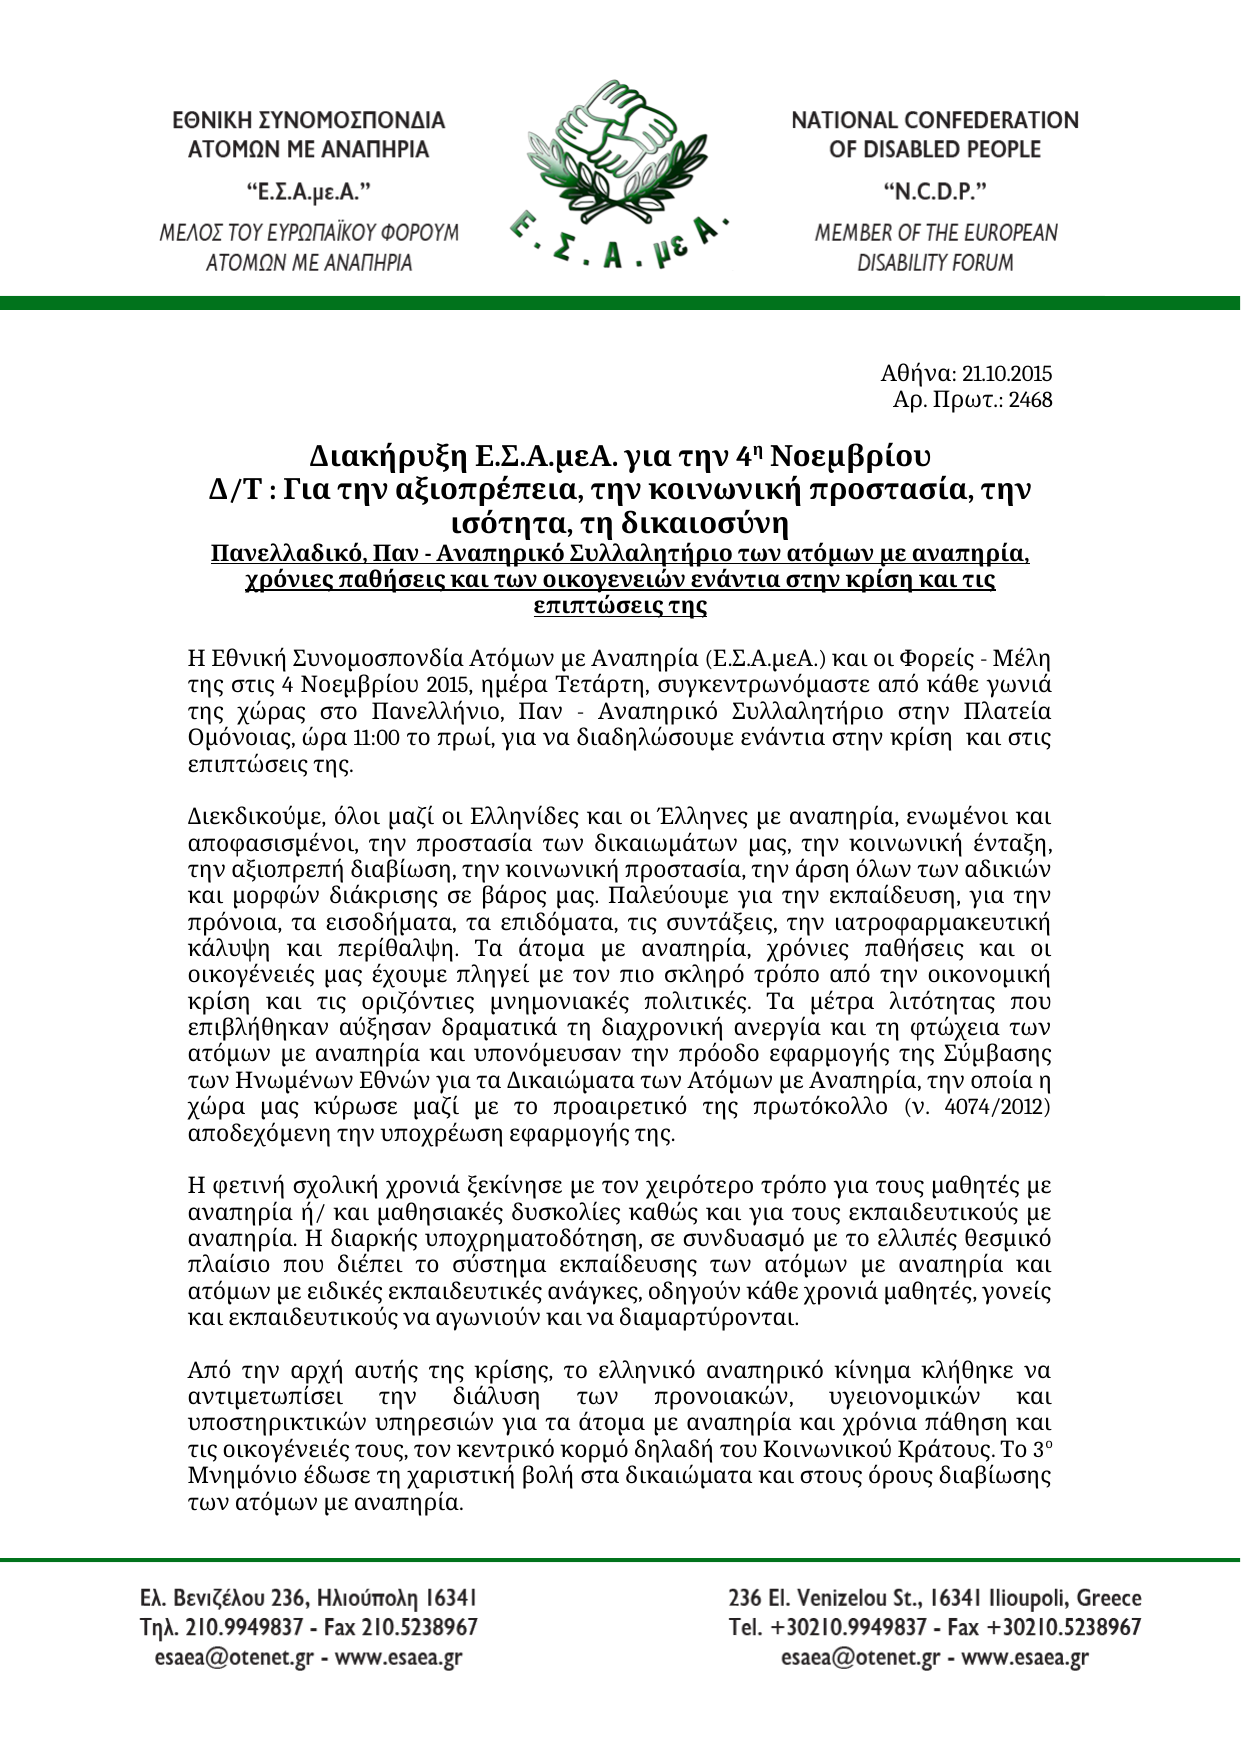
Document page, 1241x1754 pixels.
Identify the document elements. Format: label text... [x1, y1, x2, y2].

text Αθήνα: 21.10.2015 [187, 361, 1053, 387]
text Δ/Τ : Για την αξιοπρέπεια, την κοινωνική προστασία, την ισότητα, τη δικαιοσύνη [187, 473, 1053, 541]
text Η φετινή σχολική χρονιά ξεκίνησε με τον χειρότερο τρόπο για τους μαθητές με αναπηρία ή/ και μαθησιακές δυσκολίες καθώς και για τους εκπαιδευτικούς με αναπηρία. Η διαρκής υποχρηματοδότηση, σε συνδυασμό με το ελλιπές θεσμικό πλαίσιο που διέπει το σύστημα εκπαίδευσης των ατόμων με αναπηρία και ατόμων με ειδικές εκπαιδευτικές ανάγκες, οδηγούν κάθε χρονιά μαθητές, γονείς και εκπαιδευτικούς να αγωνιούν και να διαμαρτύρονται. [187, 1173, 1053, 1331]
picture [0, 1558, 1241, 1681]
text Από την αρχή αυτής της κρίσης, το ελληνικό αναπηρικό κίνημα κλήθηκε να αντιμετωπίσει την διάλυση των προνοιακών, υγειονομικών και υποστηρικτικών υπηρεσιών για τα άτομα με αναπηρία και χρόνια πάθηση και τις οικογένειές τους, τον κεντρικό κορμό δηλαδή του Κοινωνικού Κράτους. Το 3ο Μνημόνιο έδωσε τη χαριστική βολή στα δικαιώματα και στους όρους διαβίωσης των ατόμων με αναπηρία. [187, 1357, 1053, 1516]
text Πανελλαδικό, Παν - Αναπηρικό Συλλαλητήριο των ατόμων με αναπηρία, χρόνιες παθήσεις και των οικογενειών ενάντια στην κρίση και τις επιπτώσεις της [187, 541, 1053, 619]
text Αρ. Πρωτ.: 2468 [187, 387, 1053, 413]
picture [0, 73, 1241, 310]
text Διεκδικούμε, όλοι μαζί οι Ελληνίδες και οι Έλληνες με αναπηρία, ενωμένοι και αποφασισμένοι, την προστασία των δικαιωμάτων μας, την κοινωνική ένταξη, την αξιοπρεπή διαβίωση, την κοινωνική προστασία, την άρση όλων των αδικιών και μορφών διάκρισης σε βάρος μας. Παλεύουμε για την εκπαίδευση, για την πρόνοια, τα εισοδήματα, τα επιδόματα, τις συντάξεις, την ιατροφαρμακευτική κάλυψη και περίθαλψη. Τα άτομα με αναπηρία, χρόνιες παθήσεις και οι οικογένειές μας έχουμε πληγεί με τον πιο σκληρό τρόπο από την οικονομική κρίση και τις οριζόντιες μνημονιακές πολιτικές. Τα μέτρα λιτότητας που επιβλήθηκαν αύξησαν δραματικά τη διαχρονική ανεργία και τη φτώχεια των ατόμων με αναπηρία και υπονόμευσαν την πρόοδο εφαρμογής της Σύμβασης των Ηνωμένων Εθνών για τα Δικαιώματα των Ατόμων με Αναπηρία, την οποία η χώρα μας κύρωσε μαζί με το προαιρετικό της πρωτόκολλο (ν. 4074/2012) αποδεχόμενη την υποχρέωση εφαρμογής της. [187, 804, 1053, 1147]
text Η Εθνική Συνομοσπονδία Ατόμων με Αναπηρία (Ε.Σ.Α.μεΑ.) και οι Φορείς - Μέλη της στις 4 Νοεμβρίου 2015, ημέρα Τετάρτη, συγκεντρωνόμαστε από κάθε γωνιά της χώρας στο Πανελλήνιο, Παν - Αναπηρικό Συλλαλητήριο στην Πλατεία Ομόνοιας, ώρα 11:00 το πρωί, για να διαδηλώσουμε ενάντια στην κρίση και στις επιπτώσεις της. [187, 646, 1053, 778]
text Διακήρυξη Ε.Σ.Α.μεΑ. για την 4η Νοεμβρίου [187, 440, 1053, 473]
